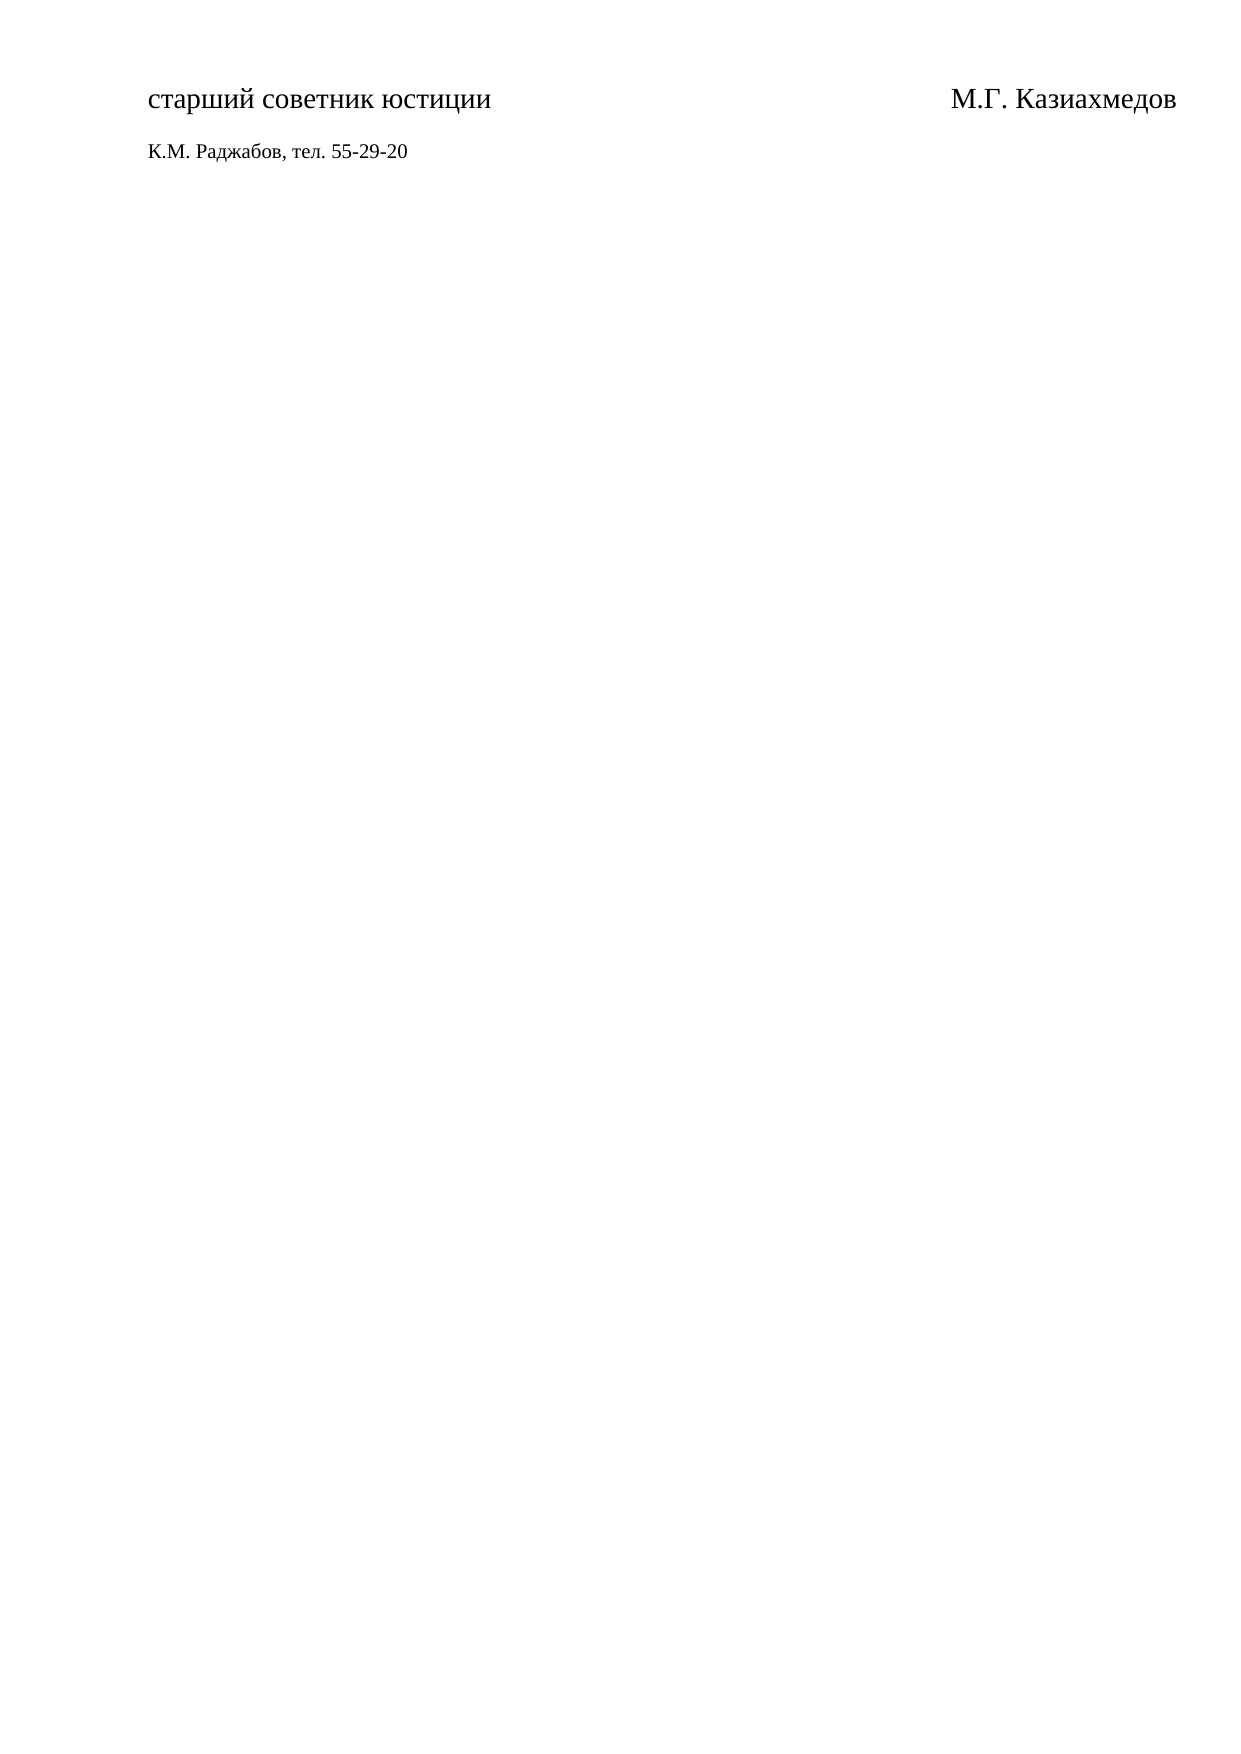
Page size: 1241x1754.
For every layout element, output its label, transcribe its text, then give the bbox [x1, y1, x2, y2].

text К.М. Раджабов, тел. 55-29-20 [148, 139, 1181, 164]
text старший советник юстиции М.Г. Казиахмедов [148, 89, 1181, 114]
